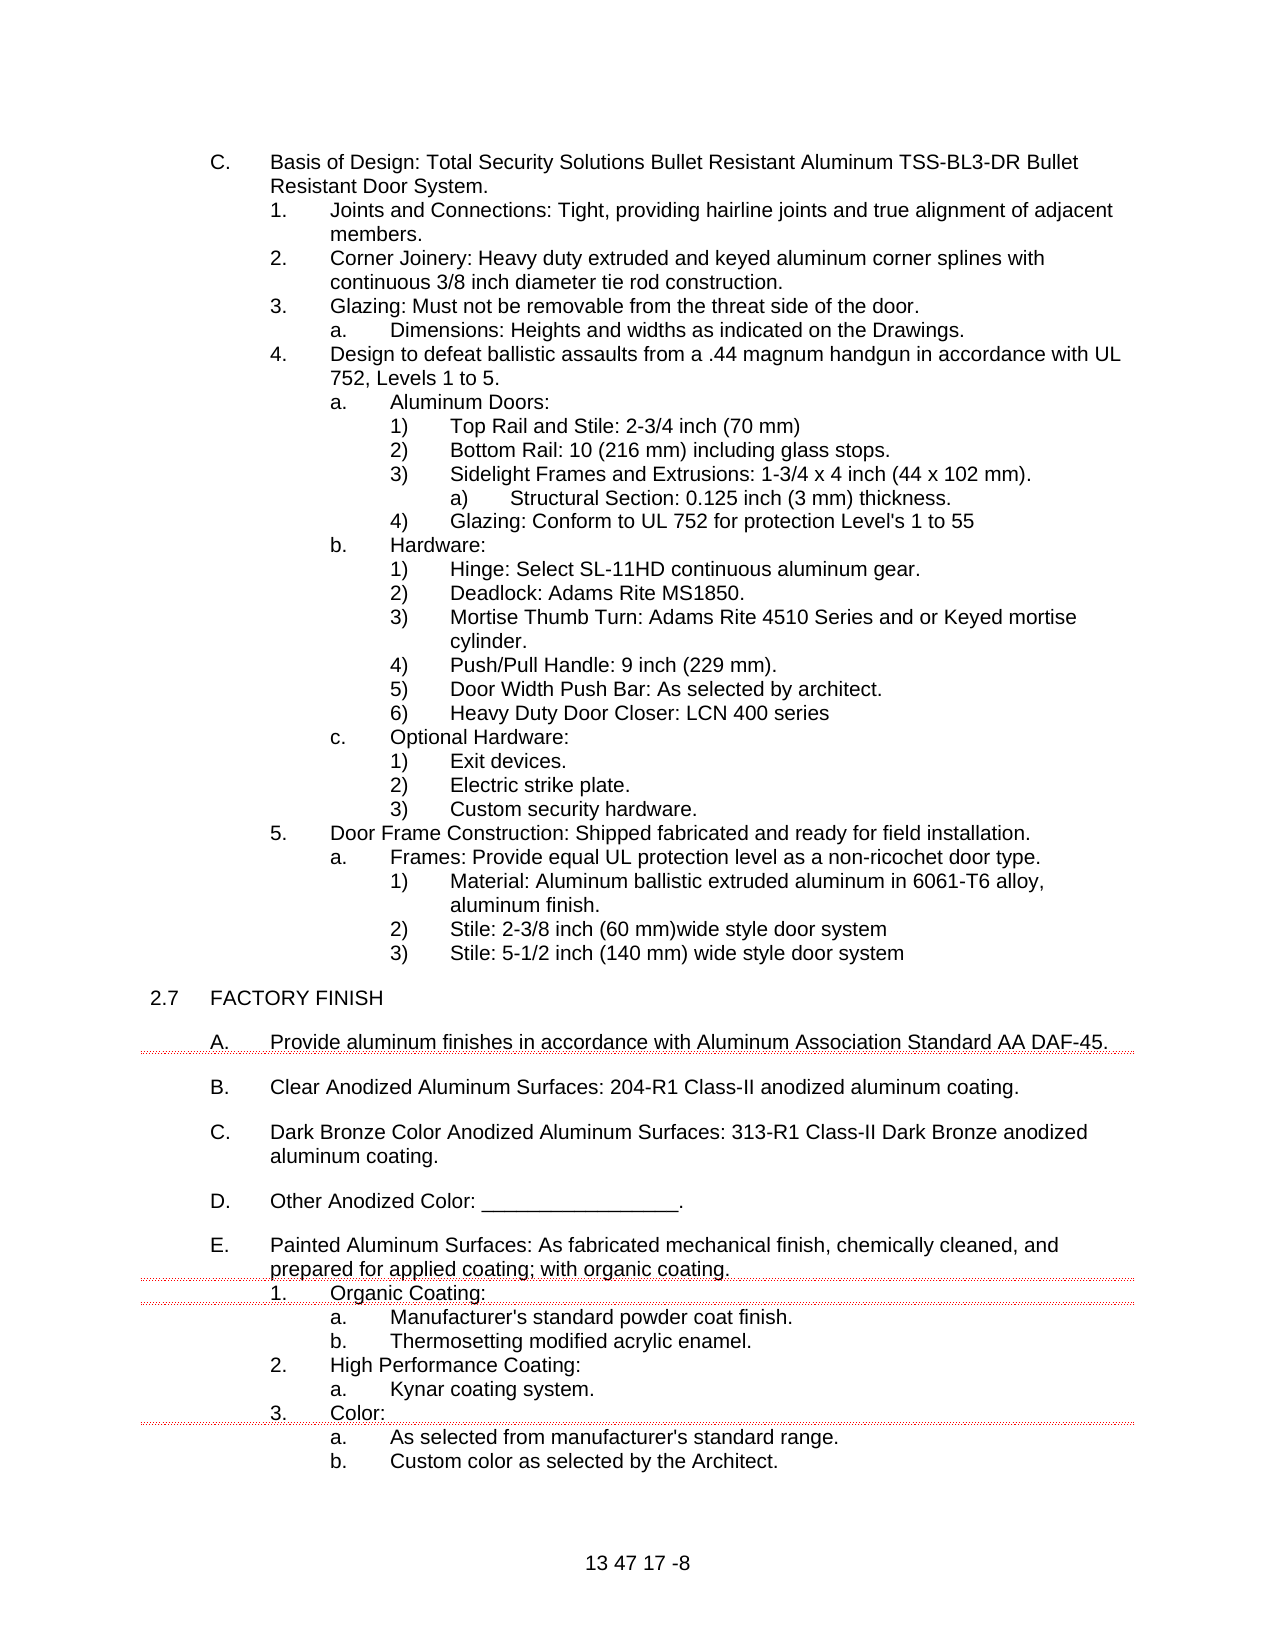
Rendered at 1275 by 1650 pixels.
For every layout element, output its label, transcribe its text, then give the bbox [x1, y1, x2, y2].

list Heavy Duty Door Closer: LCN 400 series [390, 701, 1125, 725]
list Exit devices. [390, 749, 1125, 773]
list Manufacturer's standard powder coat finish. [330, 1305, 1125, 1329]
list Stile: 5-1/2 inch (140 mm) wide style door system [390, 941, 1125, 964]
list Dark Bronze Color Anodized Aluminum Surfaces: 313-R1 Class-II Dark Bronze anodized aluminum coating. [210, 1120, 1125, 1168]
list Dimensions: Heights and widths as indicated on the Drawings. [330, 318, 1125, 342]
list Mortise Thumb Turn: Adams Rite 4510 Series and or Keyed mortise cylinder. [390, 605, 1125, 653]
list Hinge: Select SL-11HD continuous aluminum gear. [390, 557, 1125, 581]
list Hardware: [330, 533, 1125, 557]
list Organic Coating: [270, 1281, 1125, 1305]
list Basis of Design: Total Security Solutions Bullet Resistant Aluminum TSS-BL3-DR Bullet Resistant Door System. [210, 150, 1125, 198]
list Corner Joinery: Heavy duty extruded and keyed aluminum corner splines with continuous 3/8 inch diameter tie rod construction. [270, 246, 1125, 294]
list Door Frame Construction: Shipped fabricated and ready for field installation. [270, 821, 1125, 845]
list Custom color as selected by the Architect. [330, 1449, 1125, 1473]
list Clear Anodized Aluminum Surfaces: 204-R1 Class-II anodized aluminum coating. [210, 1075, 1125, 1099]
list Thermosetting modified acrylic enamel. [330, 1329, 1125, 1353]
list Structural Section: 0.125 inch (3 mm) thickness. [450, 485, 1125, 509]
list Frames: Provide equal UL protection level as a non-ricochet door type. [330, 845, 1125, 869]
list Top Rail and Stile: 2-3/4 inch (70 mm) [390, 413, 1125, 437]
list Material: Aluminum ballistic extruded aluminum in 6061-T6 alloy, aluminum finish. [390, 869, 1125, 917]
list Color: [270, 1401, 1125, 1425]
list As selected from manufacturer's standard range. [330, 1425, 1125, 1449]
list Painted Aluminum Surfaces: As fabricated mechanical finish, chemically cleaned, and prepared for applied coating; with organic coating. [210, 1233, 1125, 1281]
list Glazing: Must not be removable from the threat side of the door. [270, 294, 1125, 318]
list High Performance Coating: [270, 1353, 1125, 1377]
list Door Width Push Bar: As selected by architect. [390, 677, 1125, 701]
list Glazing: Conform to UL 752 for protection Level's 1 to 55 [390, 509, 1125, 533]
list Design to defeat ballistic assaults from a .44 magnum handgun in accordance with UL 752, Levels 1 to 5. [270, 342, 1125, 389]
list Bottom Rail: 10 (216 mm) including glass stops. [390, 437, 1125, 461]
list FACTORY FINISH [150, 985, 1125, 1009]
list Optional Hardware: [330, 725, 1125, 749]
list Custom security hardware. [390, 797, 1125, 821]
list Deadlock: Adams Rite MS1850. [390, 581, 1125, 605]
list Electric strike plate. [390, 773, 1125, 797]
list Stile: 2-3/8 inch (60 mm)wide style door system [390, 917, 1125, 941]
list Sidelight Frames and Extrusions: 1-3/4 x 4 inch (44 x 102 mm). [390, 461, 1125, 485]
list Other Anodized Color: _________________. [210, 1188, 1125, 1212]
list Aluminum Doors: [330, 389, 1125, 413]
list Provide aluminum finishes in accordance with Aluminum Association Standard AA DAF-45. [210, 1030, 1125, 1054]
list Kynar coating system. [330, 1377, 1125, 1401]
list Push/Pull Handle: 9 inch (229 mm). [390, 653, 1125, 677]
list Joints and Connections: Tight, providing hairline joints and true alignment of adjacent members. [270, 198, 1125, 246]
